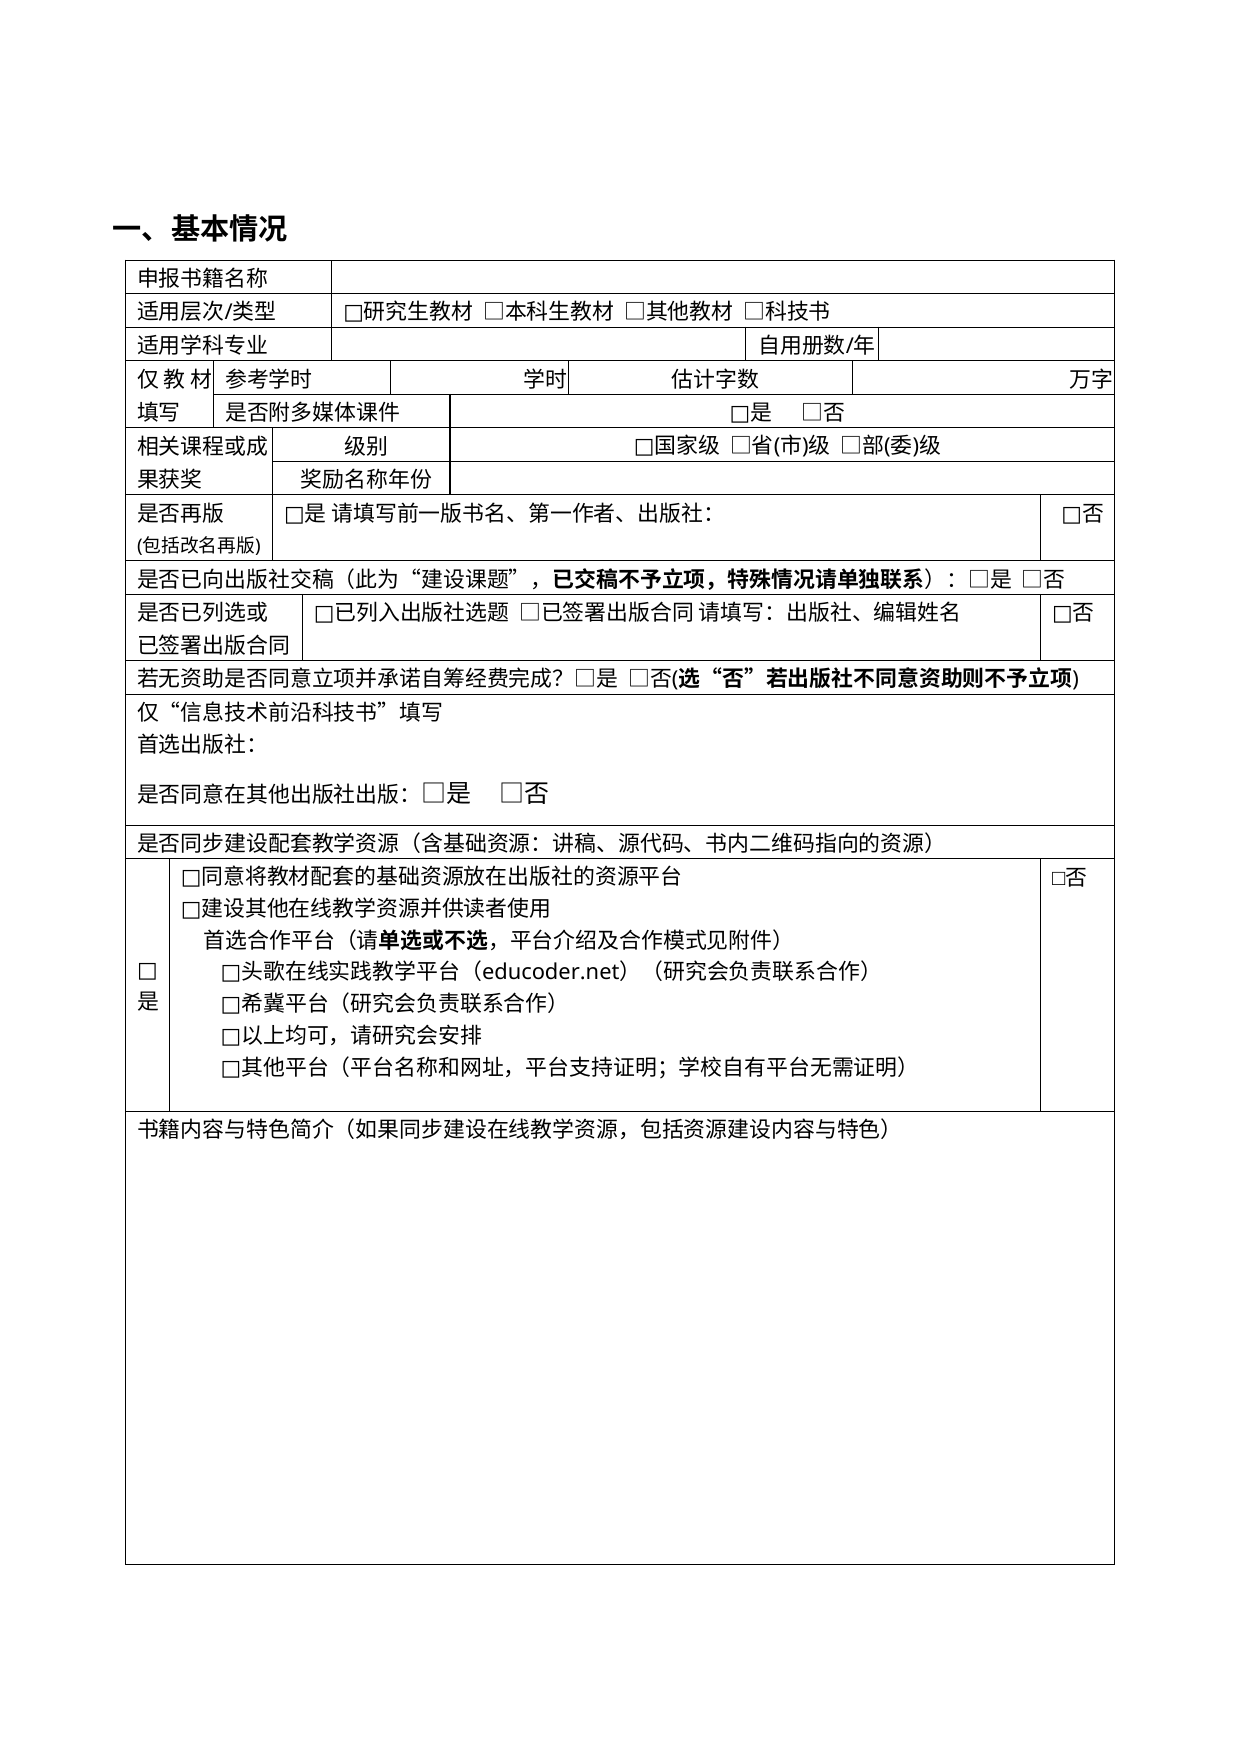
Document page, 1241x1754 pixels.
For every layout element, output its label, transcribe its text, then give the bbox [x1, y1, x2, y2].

table_cell 是否同步建设配套教学资源（含基础资源：讲稿、源代码、书内二维码指向的资源） [126, 826, 1114, 858]
table_cell □是 □否 [451, 395, 1114, 427]
table_cell □同意将教材配套的基础资源放在出版社的资源平台 □建设其他在线教学资源并供读者使用 首选合作平台（请单选或不选，平台介绍及合作模式见附件） □头歌在线实践教学平台（educoder.net）（研究会负责联系合作） □希冀平台（研究会负责联系合作） □以上均可，请研究会安排 □其他平台（平台名称和网址，平台支持证明；学校自有平台无需证明） [170, 859, 1040, 1111]
table_cell 仅教材填写 [126, 361, 213, 427]
table_cell □是 请填写前一版书名、第一作者、出版社： [273, 495, 1040, 560]
table_cell 相关课程或成果获奖 [126, 428, 272, 494]
table_cell □否 [1041, 595, 1114, 660]
table_cell 适用学科专业 [126, 328, 331, 360]
table_cell 级别 [273, 428, 449, 461]
table_cell 仅“信息技术前沿科技书”填写 首选出版社： 是否同意在其他出版社出版：□是 □否 [126, 695, 1114, 824]
table_cell □国家级 □省(市)级 □部(委)级 [451, 428, 1114, 461]
table_cell 自用册数/年 [746, 328, 878, 360]
table_cell □否 [1041, 495, 1114, 560]
table_cell □研究生教材 □本科生教材 □其他教材 □科技书 [332, 294, 1114, 327]
table_cell 学时 [391, 361, 568, 394]
text 一、基本情况 [112, 194, 1128, 259]
table_header [332, 261, 1114, 293]
table_cell 奖励名称年份 [273, 462, 449, 494]
table_cell 估计字数 [569, 361, 852, 394]
table_cell □已列入出版社选题 □已签署出版合同 请填写：出版社、编辑姓名 [303, 595, 1040, 660]
table_cell □是 [126, 859, 169, 1111]
table_cell [451, 462, 1114, 494]
table_cell [879, 328, 1114, 360]
table_cell 是否已列选或 已签署出版合同 [126, 595, 302, 660]
table_cell 万字 [853, 361, 1114, 394]
table_cell 参考学时 [214, 361, 390, 394]
table_cell 是否再版 (包括改名再版) [126, 495, 272, 560]
table_cell 若无资助是否同意立项并承诺自筹经费完成？□是 □否(选“否”若出版社不同意资助则不予立项) [126, 661, 1114, 693]
table_cell □否 [1041, 859, 1114, 1111]
table_cell 是否附多媒体课件 [214, 395, 449, 427]
table_header 申报书籍名称 [126, 261, 331, 293]
table_cell 书籍内容与特色简介（如果同步建设在线教学资源，包括资源建设内容与特色） [126, 1112, 1114, 1564]
table_cell [332, 328, 745, 360]
table_cell 适用层次/类型 [126, 294, 331, 327]
table_cell 是否已向出版社交稿（此为“建设课题”，已交稿不予立项，特殊情况请单独联系）：□是 □否 [126, 561, 1114, 594]
